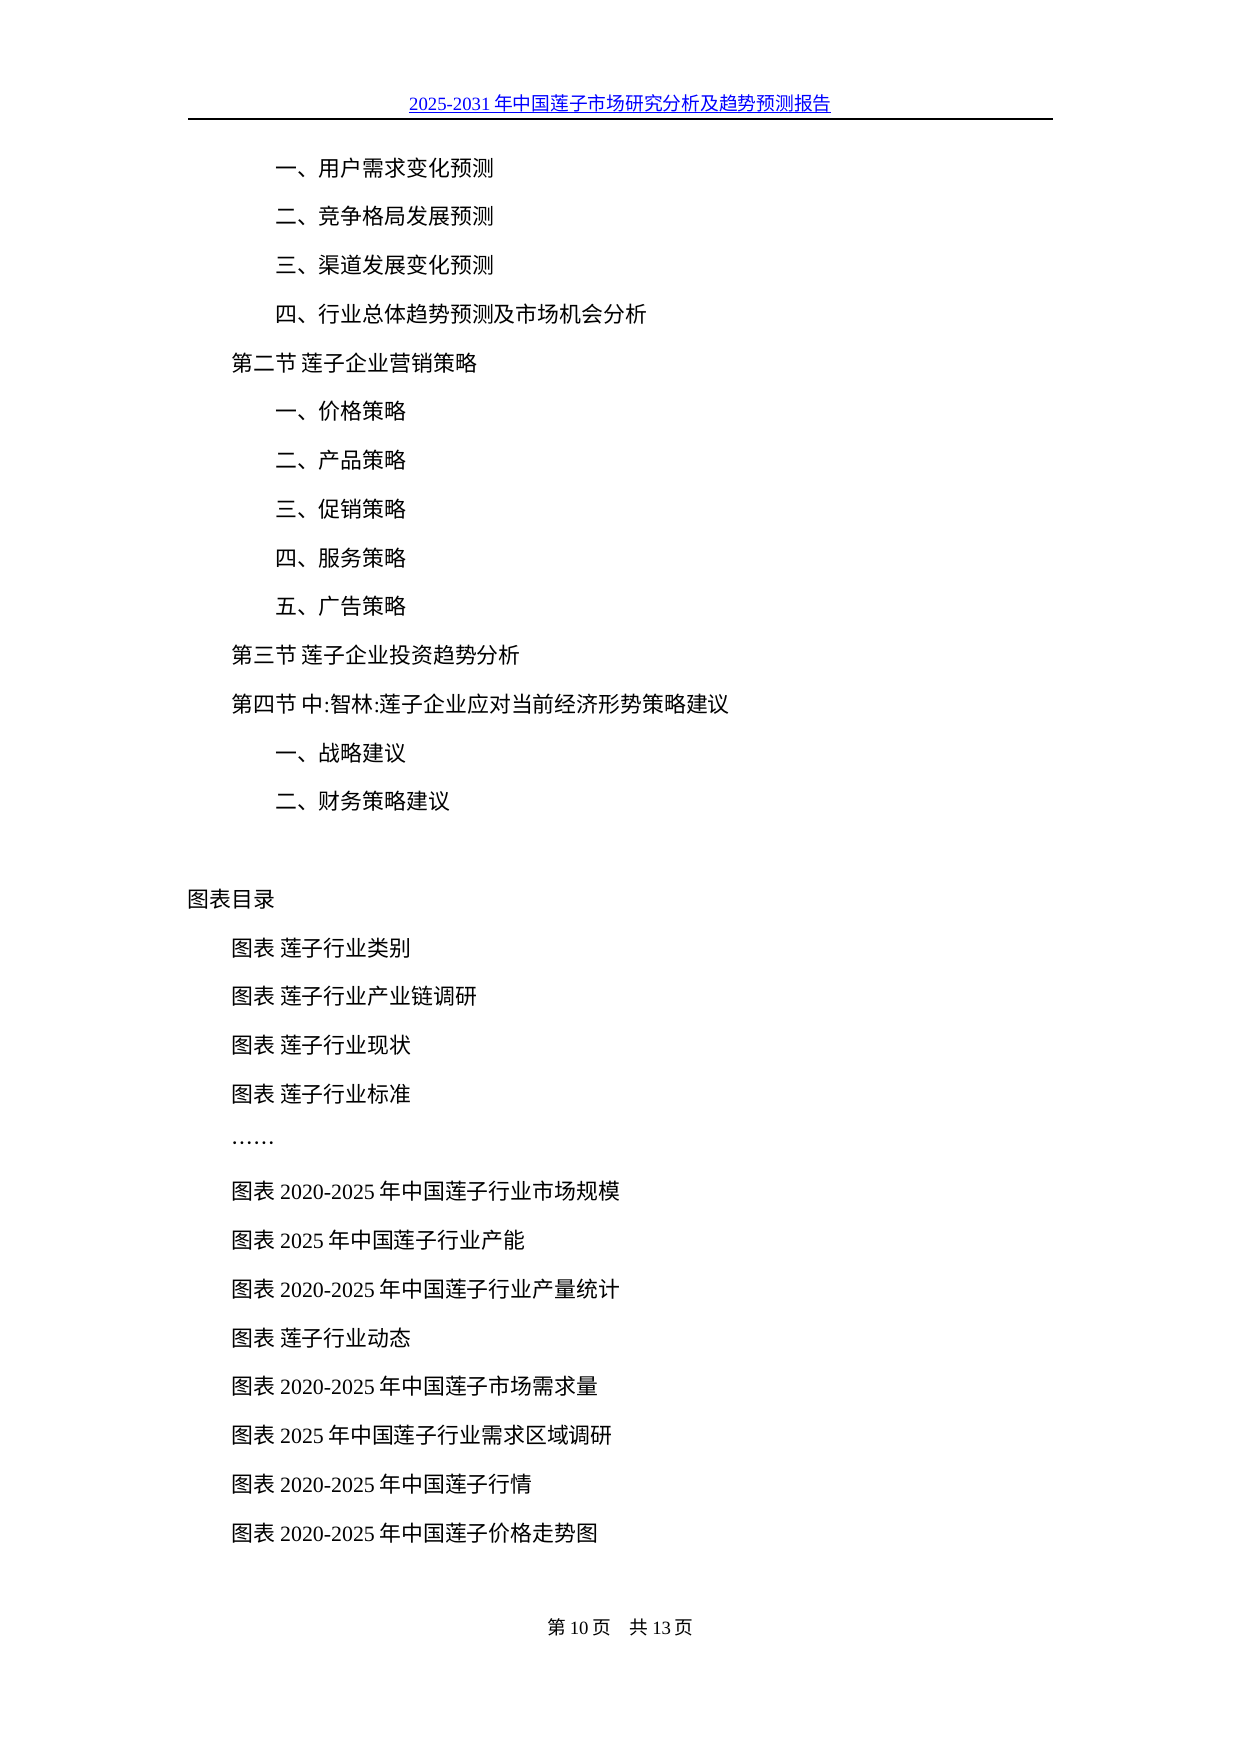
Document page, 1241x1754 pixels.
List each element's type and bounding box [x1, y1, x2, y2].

text [187, 150, 1053, 1548]
